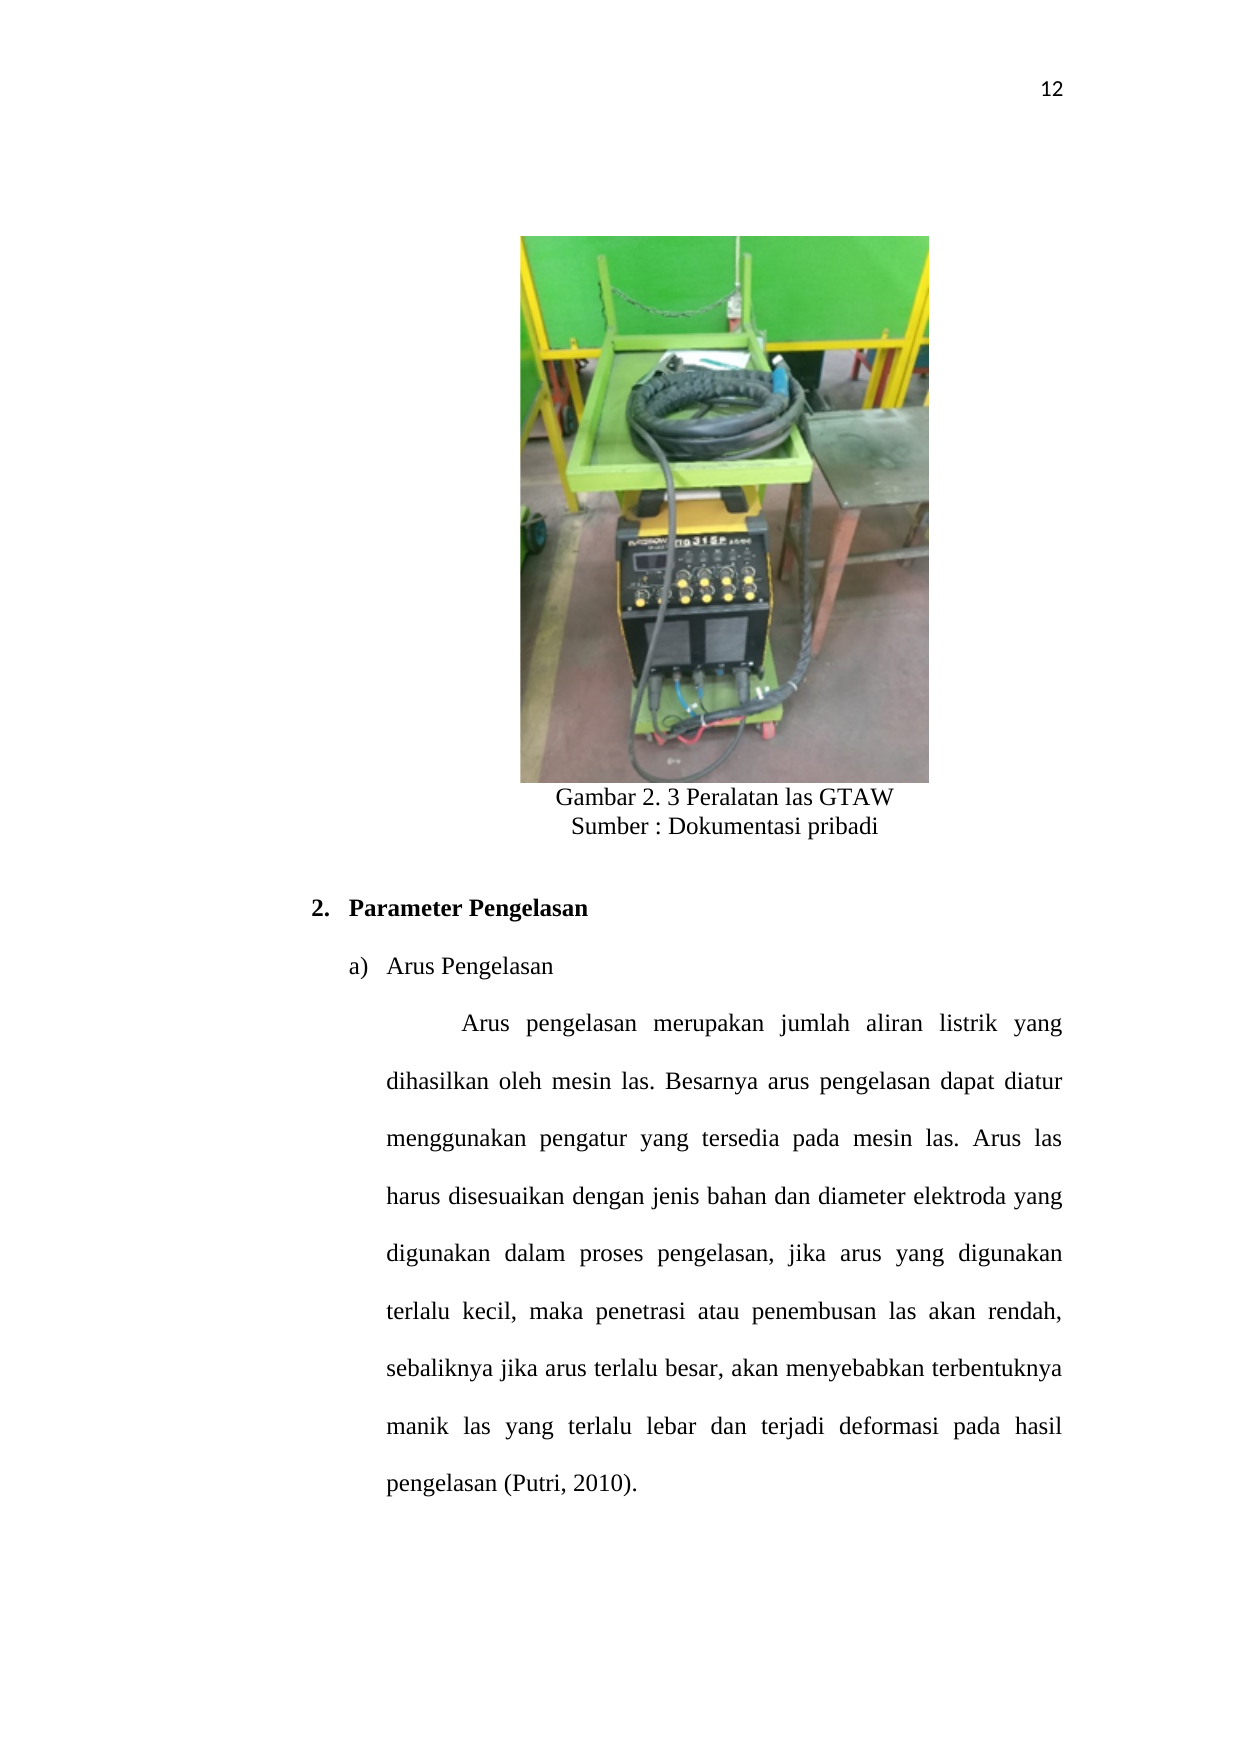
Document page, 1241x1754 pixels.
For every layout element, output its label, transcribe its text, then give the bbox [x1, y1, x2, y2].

subtitle Parameter Pengelasan [311, 893, 1063, 922]
list Arus pengelasan merupakan jumlah aliran listrik yang dihasilkan oleh mesin las. Besarnya arus pengelasan dapat diatur menggunakan pengatur yang tersedia pada mesin las. Arus las harus disesuaikan dengan jenis bahan dan diameter elektroda yang digunakan dalam proses pengelasan, jika arus yang digunakan terlalu kecil, maka penetrasi atau penembusan las akan rendah, sebaliknya jika arus terlalu besar, akan menyebabkan terbentuknya manik las yang terlalu lebar dan terjadi deformasi pada hasil pengelasan (Putri, 2010). [386, 1008, 1063, 1497]
list Arus Pengelasan [349, 951, 1063, 980]
list Gambar 2. 3 Peralatan las GTAW [386, 782, 1063, 811]
picture [520, 236, 929, 783]
list Sumber : Dokumentasi pribadi [386, 811, 1063, 840]
